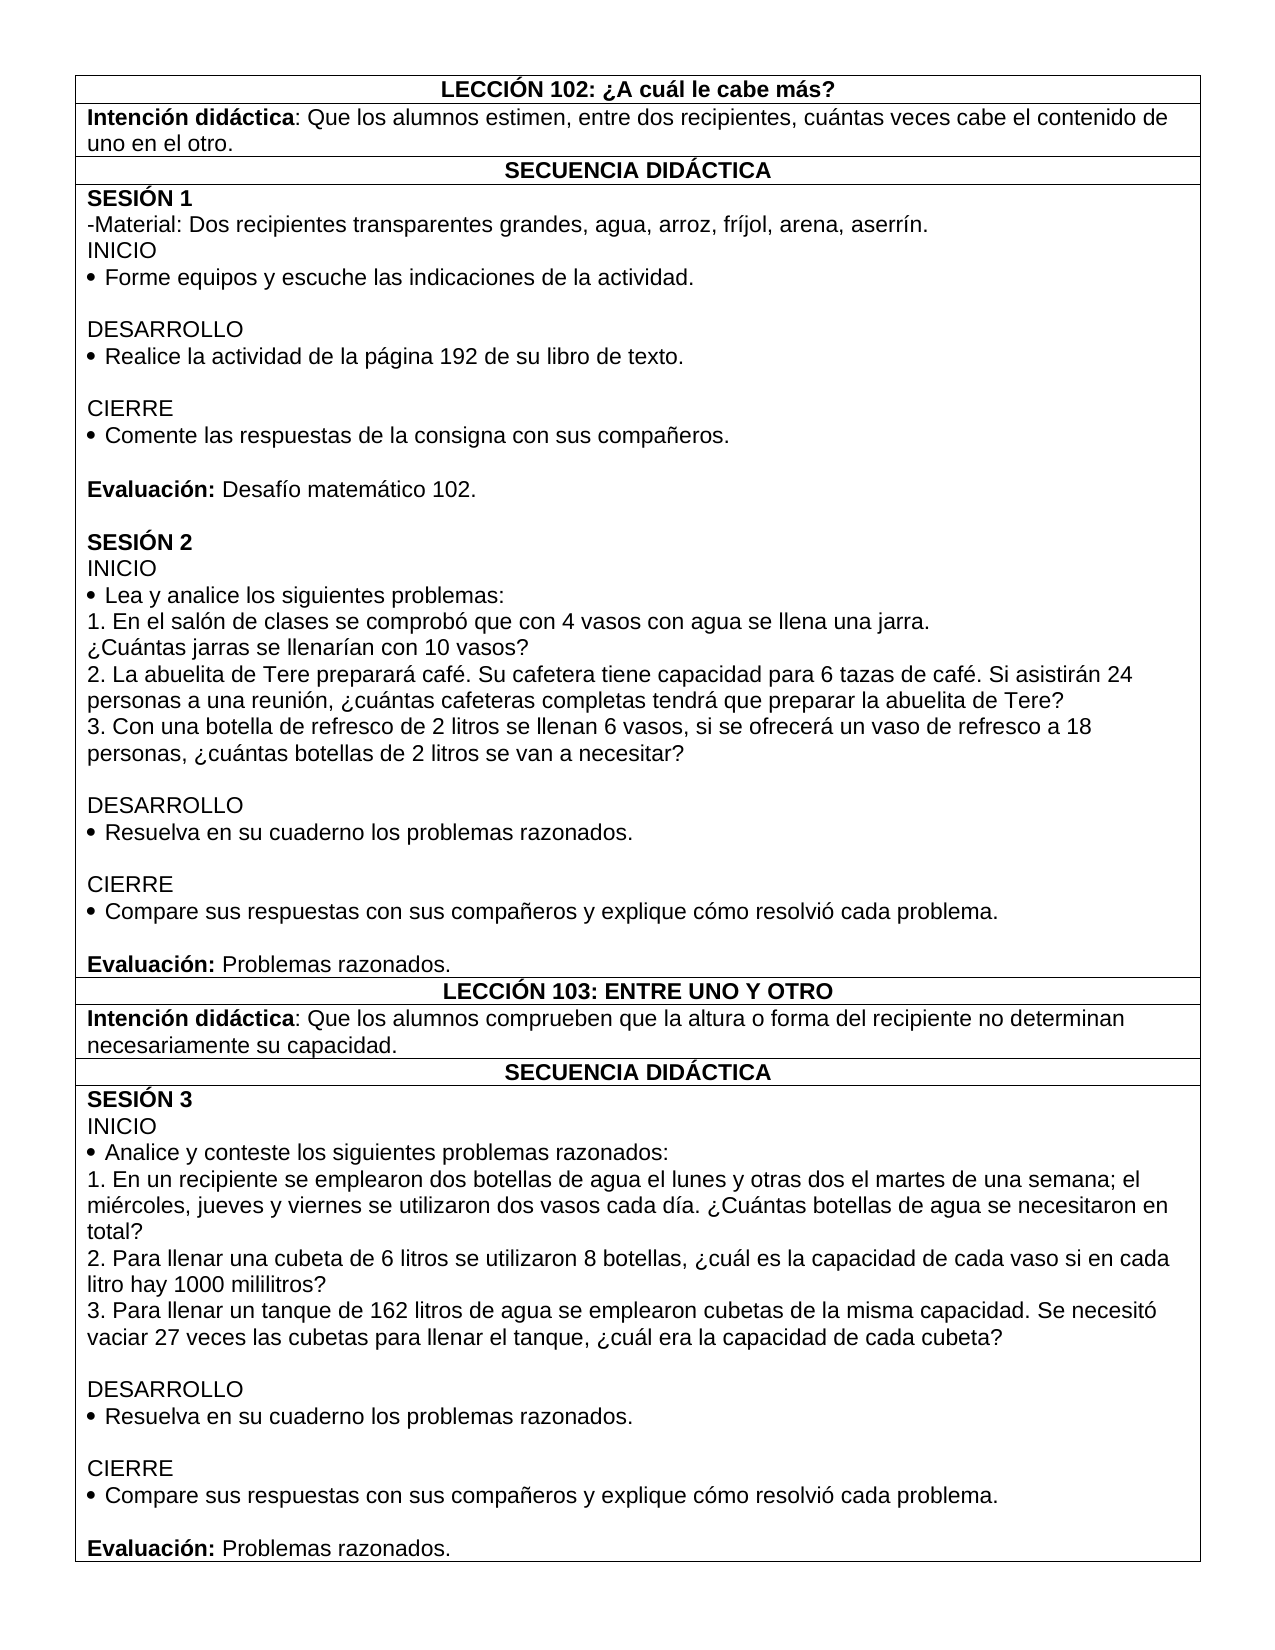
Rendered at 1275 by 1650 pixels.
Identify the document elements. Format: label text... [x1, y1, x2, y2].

table_header LECCIÓN 102: ¿A cuál le cabe más? [76, 76, 1200, 102]
table_cell SESIÓN 1 -Material: Dos recipientes transparentes grandes, agua, arroz, fríjol, arena, aserrín. INICIO Forme equipos y escuche las indicaciones de la actividad. DESARROLLO Realice la actividad de la página 192 de su libro de texto. CIERRE Comente las respuestas de la consigna con sus compañeros. Evaluación: Desafío matemático 102. SESIÓN 2 INICIO Lea y analice los siguientes problemas: 1. En el salón de clases se comprobó que con 4 vasos con agua se llena una jarra. ¿Cuántas jarras se llenarían con 10 vasos? 2. La abuelita de Tere preparará café. Su cafetera tiene capacidad para 6 tazas de café. Si asistirán 24 personas a una reunión, ¿cuántas cafeteras completas tendrá que preparar la abuelita de Tere? 3. Con una botella de refresco de 2 litros se llenan 6 vasos, si se ofrecerá un vaso de refresco a 18 personas, ¿cuántas botellas de 2 litros se van a necesitar? DESARROLLO Resuelva en su cuaderno los problemas razonados. CIERRE Compare sus respuestas con sus compañeros y explique cómo resolvió cada problema. Evaluación: Problemas razonados. [76, 185, 1200, 977]
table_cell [76, 1086, 1200, 1561]
table_cell Intención didáctica: Que los alumnos estimen, entre dos recipientes, cuántas veces cabe el contenido de uno en el otro. [76, 104, 1200, 156]
table_cell Intención didáctica: Que los alumnos comprueben que la altura o forma del recipiente no determinan necesariamente su capacidad. [76, 1005, 1200, 1058]
table_cell SECUENCIA DIDÁCTICA [76, 157, 1200, 183]
table_cell LECCIÓN 103: ENTRE UNO Y OTRO [76, 978, 1200, 1004]
table_cell SECUENCIA DIDÁCTICA [76, 1059, 1200, 1085]
